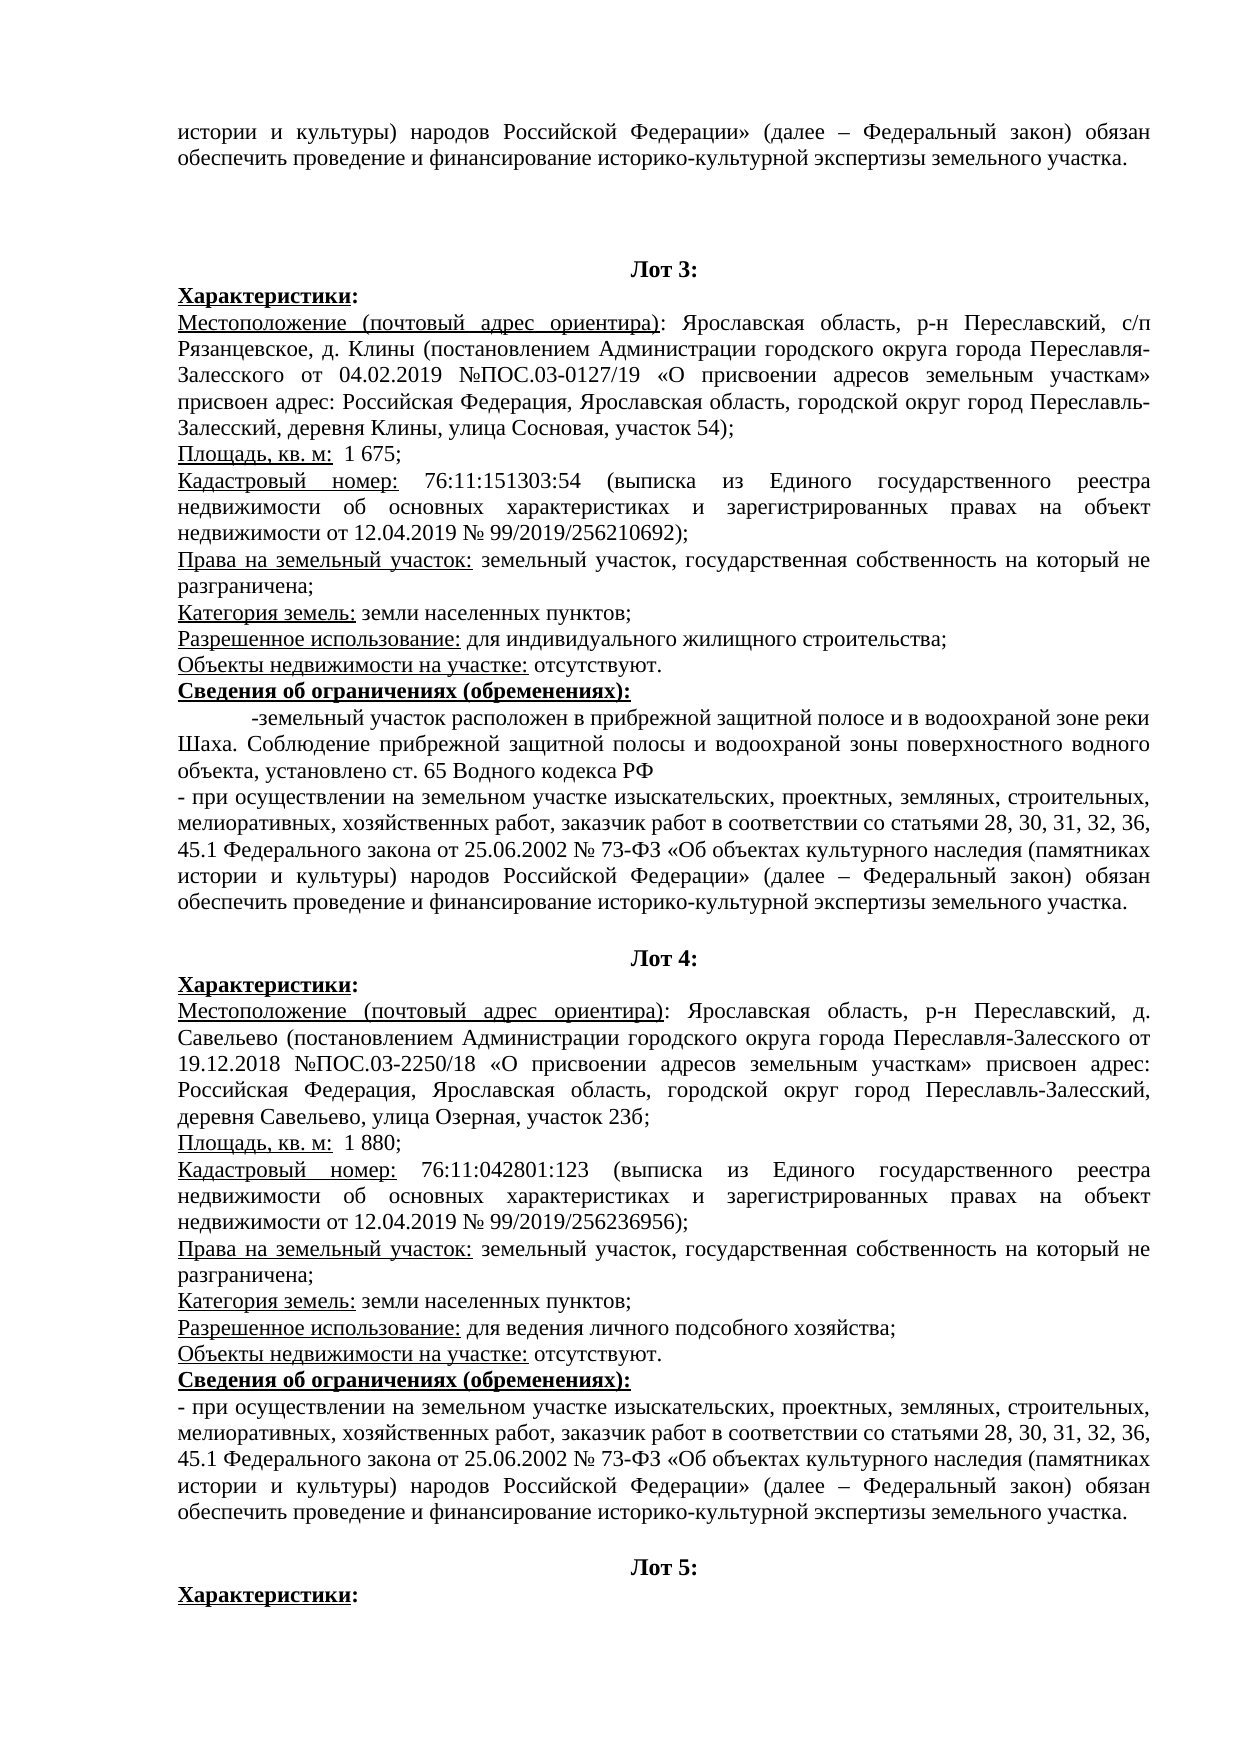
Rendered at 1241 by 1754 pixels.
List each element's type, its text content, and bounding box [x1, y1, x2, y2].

text Лот 3: [177, 255, 1152, 282]
text Лот 5: [177, 1553, 1152, 1581]
text Категория земель: земли населенных пунктов; [177, 598, 1152, 625]
text Объекты недвижимости на участке: отсутствуют. [177, 1340, 1152, 1366]
text Местоположение (почтовый адрес ориентира): Ярославская область, р-н Переславский, с/п Рязанцевское, д. Клины (постановлением Администрации городского округа города Переславля-Залесского от 04.02.2019 №ПОС.03-0127/19 «О присвоении адресов земельным участкам» присвоен адрес: Российская Федерация, Ярославская область, городской округ город Переславль-Залесский, деревня Клины, улица Сосновая, участок 54); [177, 309, 1152, 440]
text Сведения об ограничениях (обременениях): [177, 1366, 1152, 1393]
text Характеристики: [177, 282, 1152, 309]
text Характеристики: [177, 971, 1152, 997]
text Местоположение (почтовый адрес ориентира): Ярославская область, р-н Переславский, д. Савельево (постановлением Администрации городского округа города Переславля-Залесского от 19.12.2018 №ПОС.03-2250/18 «О присвоении адресов земельным участкам» присвоен адрес: Российская Федерация, Ярославская область, городской округ город Переславль-Залесский, деревня Савельево, улица Озерная, участок 23б; [177, 997, 1152, 1129]
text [177, 118, 1152, 171]
text Категория земель: земли населенных пунктов; [177, 1287, 1152, 1314]
text Объекты недвижимости на участке: отсутствуют. [177, 651, 1152, 678]
text Характеристики: [177, 1581, 1152, 1607]
text Лот 4: [177, 943, 1152, 971]
text Площадь, кв. м: 1 880; [177, 1129, 1152, 1156]
text Сведения об ограничениях (обременениях): [177, 678, 1152, 704]
text Права на земельный участок: земельный участок, государственная собственность на который не разграничена; [177, 1235, 1152, 1287]
text Площадь, кв. м: 1 675; [177, 440, 1152, 467]
text Права на земельный участок: земельный участок, государственная собственность на который не разграничена; [177, 546, 1152, 598]
text -земельный участок расположен в прибрежной защитной полосе и в водоохраной зоне реки Шаха. Соблюдение прибрежной защитной полосы и водоохраной зоны поверхностного водного объекта, установлено ст. 65 Водного кодекса РФ [177, 704, 1152, 783]
text Разрешенное использование: для индивидуального жилищного строительства; [177, 625, 1152, 651]
text Кадастровый номер: 76:11:151303:54 (выписка из Единого государственного реестра недвижимости об основных характеристиках и зарегистрированных правах на объект недвижимости от 12.04.2019 № 99/2019/256210692); [177, 467, 1152, 546]
text Разрешенное использование: для ведения личного подсобного хозяйства; [177, 1314, 1152, 1340]
text Кадастровый номер: 76:11:042801:123 (выписка из Единого государственного реестра недвижимости об основных характеристиках и зарегистрированных правах на объект недвижимости от 12.04.2019 № 99/2019/256236956); [177, 1156, 1152, 1235]
